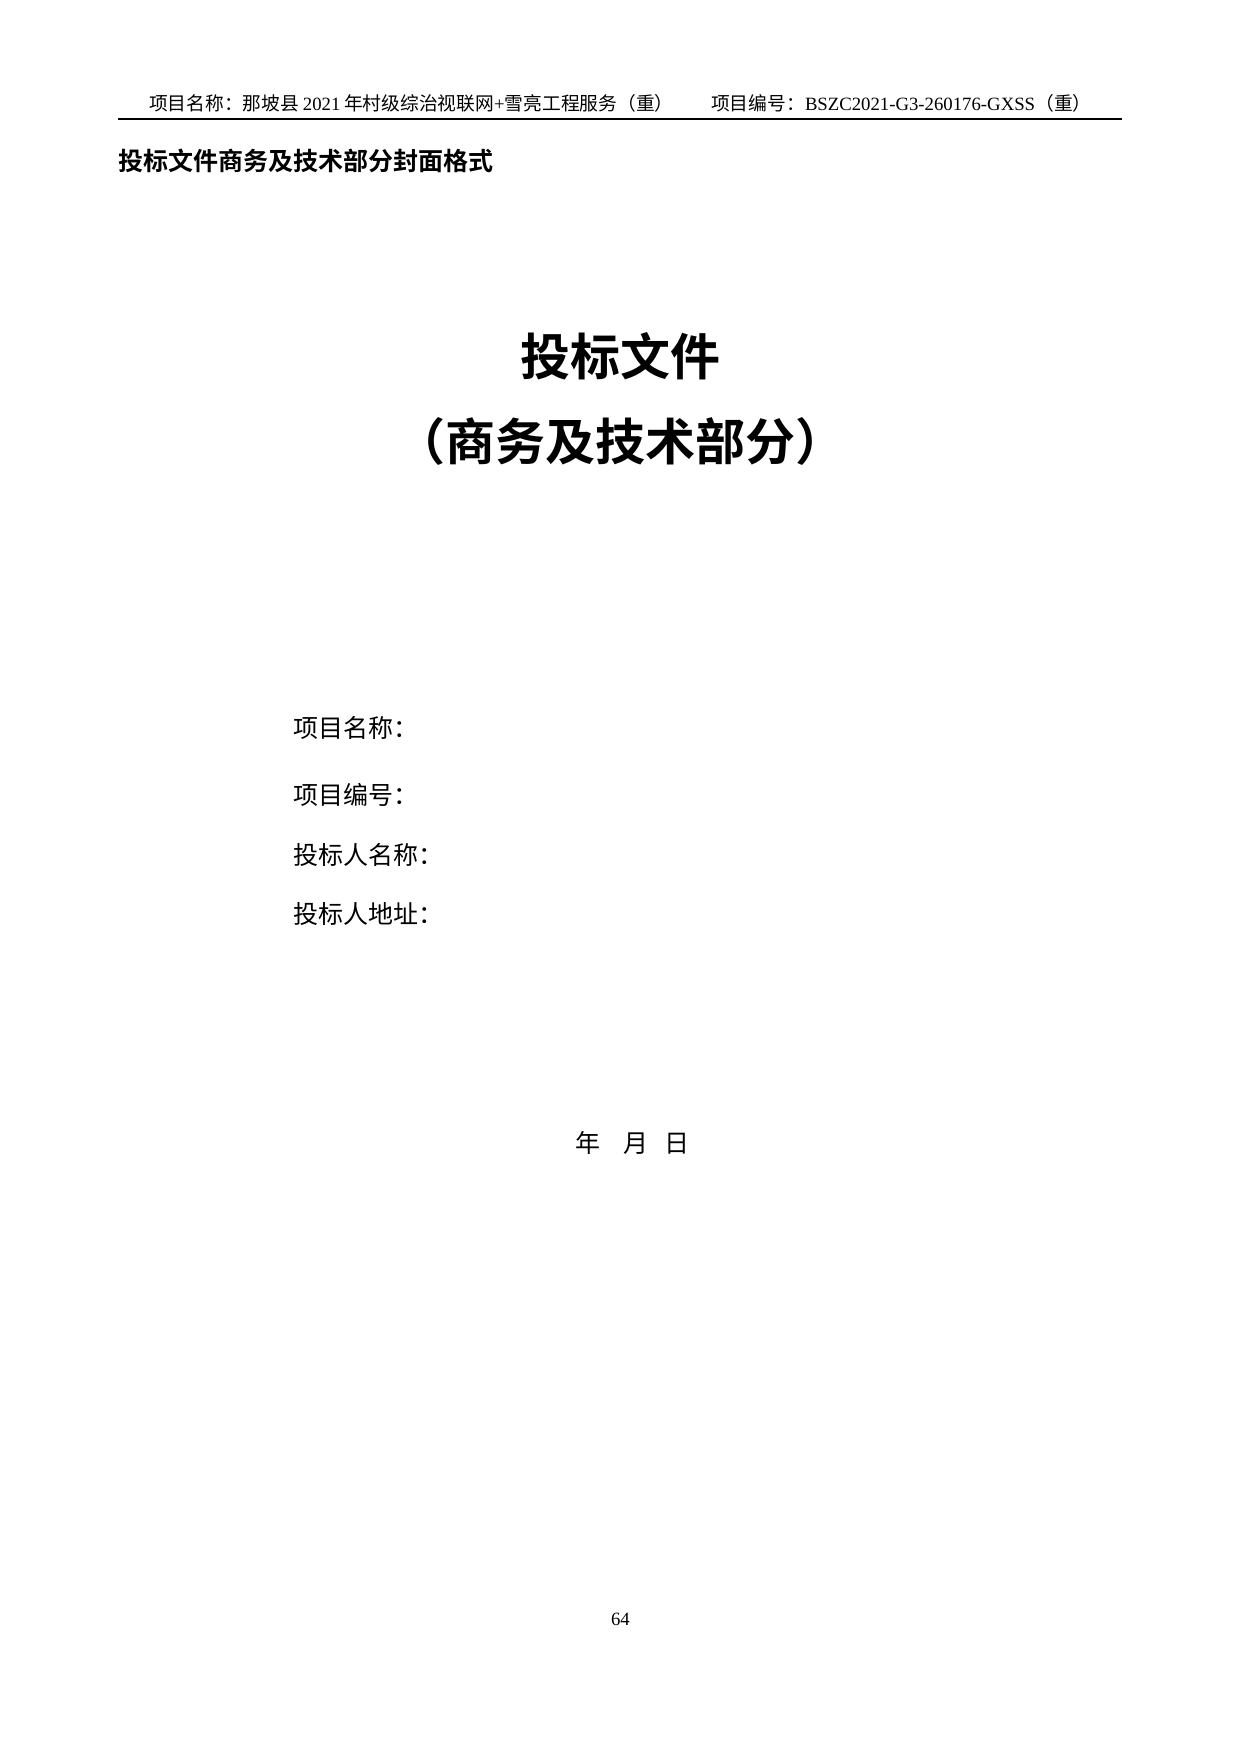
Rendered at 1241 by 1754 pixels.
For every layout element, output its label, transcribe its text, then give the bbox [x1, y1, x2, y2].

text 投标人地址： [118, 895, 1122, 931]
text 投标文件商务及技术部分封面格式 [118, 141, 1122, 177]
text 年 月 日 [118, 1123, 1122, 1159]
text （商务及技术部分） [118, 402, 1122, 474]
text 项目名称： [118, 709, 1122, 745]
text 投标人名称： [118, 835, 1122, 872]
text 投标文件 [118, 317, 1122, 389]
text 项目编号： [118, 776, 1122, 812]
